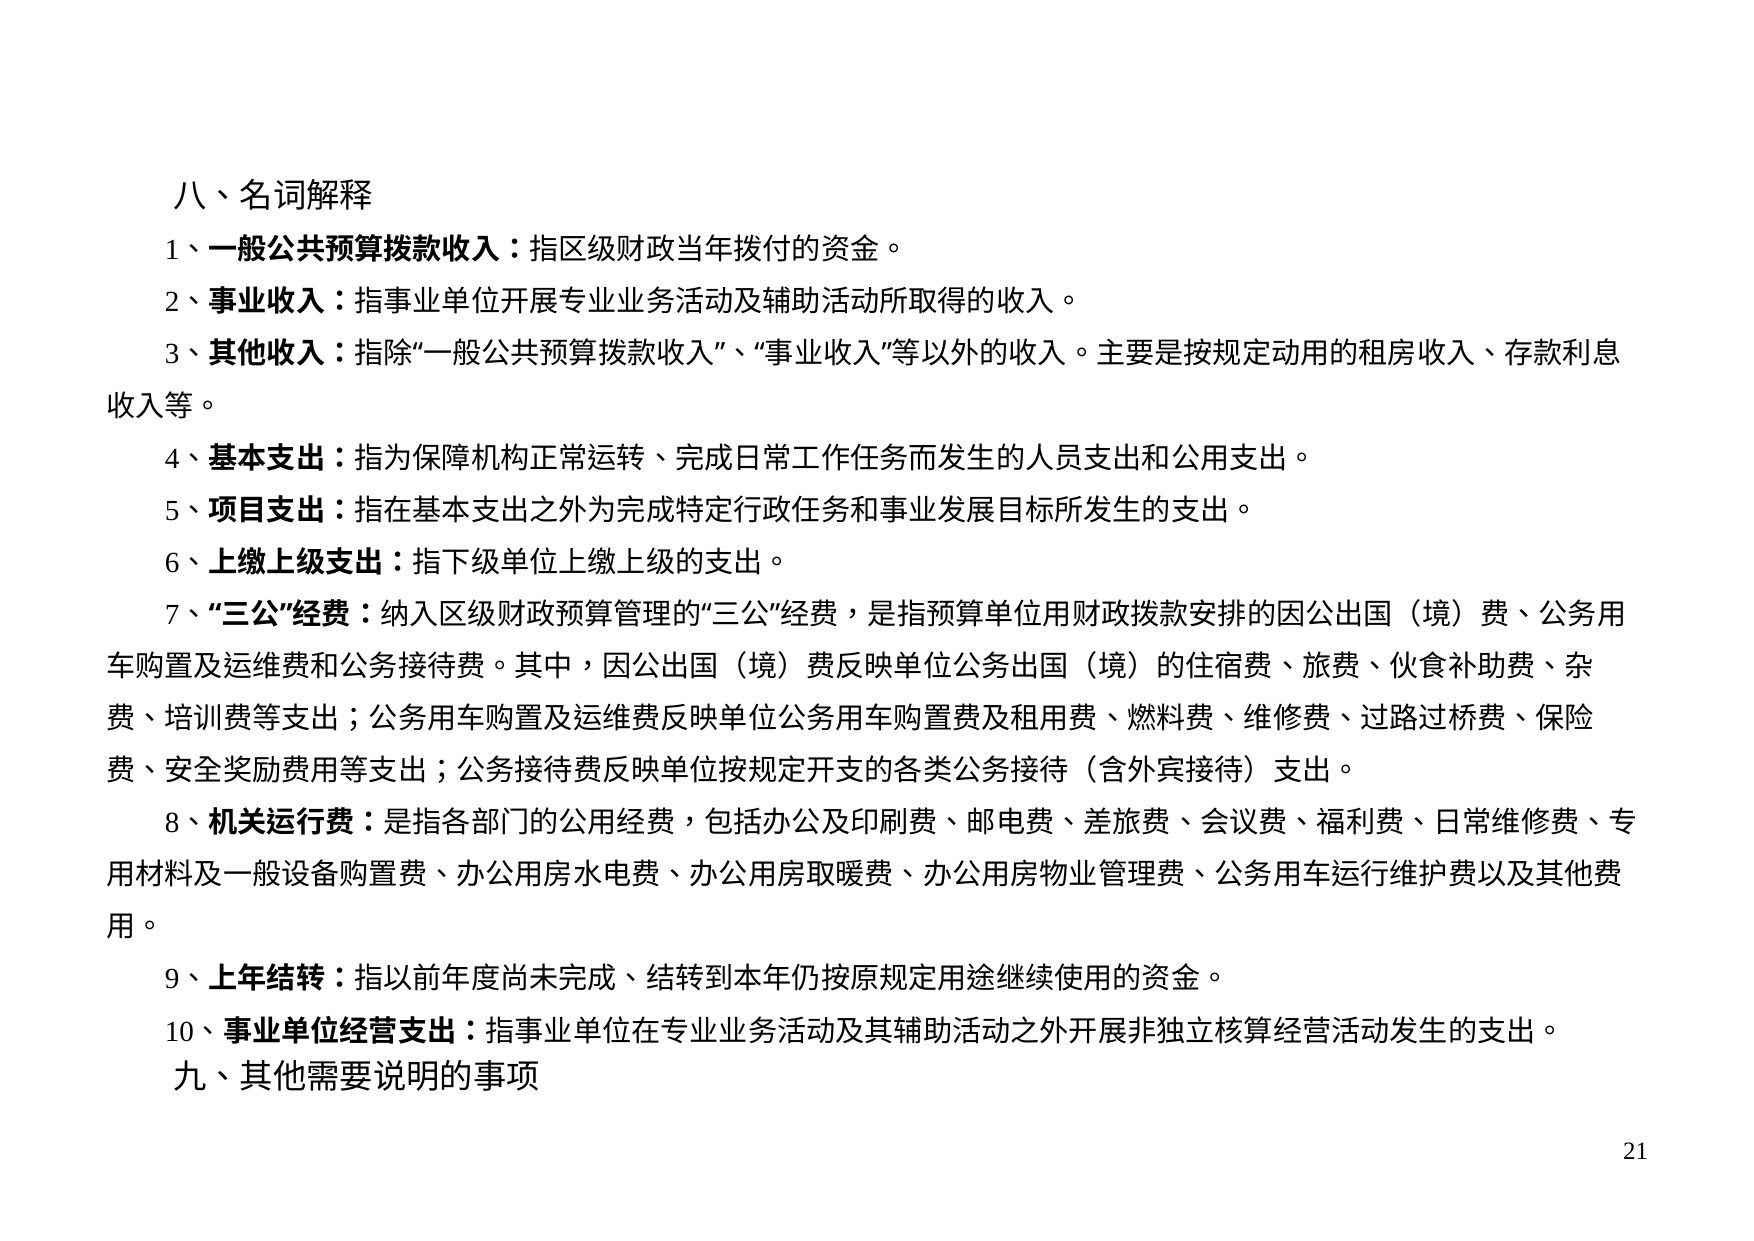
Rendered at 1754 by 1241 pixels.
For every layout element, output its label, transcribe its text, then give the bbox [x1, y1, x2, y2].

text 10、事业单位经营支出：指事业单位在专业业务活动及其辅助活动之外开展非独立核算经营活动发生的支出。 [106, 999, 1648, 1051]
text 6、上缴上级支出：指下级单位上缴上级的支出。 [106, 531, 1648, 583]
text 5、项目支出：指在基本支出之外为完成特定行政任务和事业发展目标所发生的支出。 [106, 478, 1648, 531]
text 八、名词解释 [106, 172, 1648, 217]
text 8、机关运行费：是指各部门的公用经费，包括办公及印刷费、邮电费、差旅费、会议费、福利费、日常维修费、专用材料及一般设备购置费、办公用房水电费、办公用房取暖费、办公用房物业管理费、公务用车运行维护费以及其他费用。 [106, 791, 1648, 947]
text 3、其他收入：指除“一般公共预算拨款收入”、“事业收入”等以外的收入。主要是按规定动用的租房收入、存款利息收入等。 [106, 322, 1648, 426]
text 7、“三公”经费：纳入区级财政预算管理的“三公”经费，是指预算单位用财政拨款安排的因公出国（境）费、公务用车购置及运维费和公务接待费。其中，因公出国（境）费反映单位公务出国（境）的住宿费、旅费、伙食补助费、杂费、培训费等支出；公务用车购置及运维费反映单位公务用车购置费及租用费、燃料费、维修费、过路过桥费、保险费、安全奖励费用等支出；公务接待费反映单位按规定开支的各类公务接待（含外宾接待）支出。 [106, 583, 1648, 791]
text 2、事业收入：指事业单位开展专业业务活动及辅助活动所取得的收入。 [106, 270, 1648, 322]
text 4、基本支出：指为保障机构正常运转、完成日常工作任务而发生的人员支出和公用支出。 [106, 426, 1648, 478]
text 9、上年结转：指以前年度尚未完成、结转到本年仍按原规定用途继续使用的资金。 [106, 947, 1648, 999]
text 九、其他需要说明的事项 [106, 1052, 1648, 1098]
text 1、一般公共预算拨款收入：指区级财政当年拨付的资金。 [106, 218, 1648, 270]
